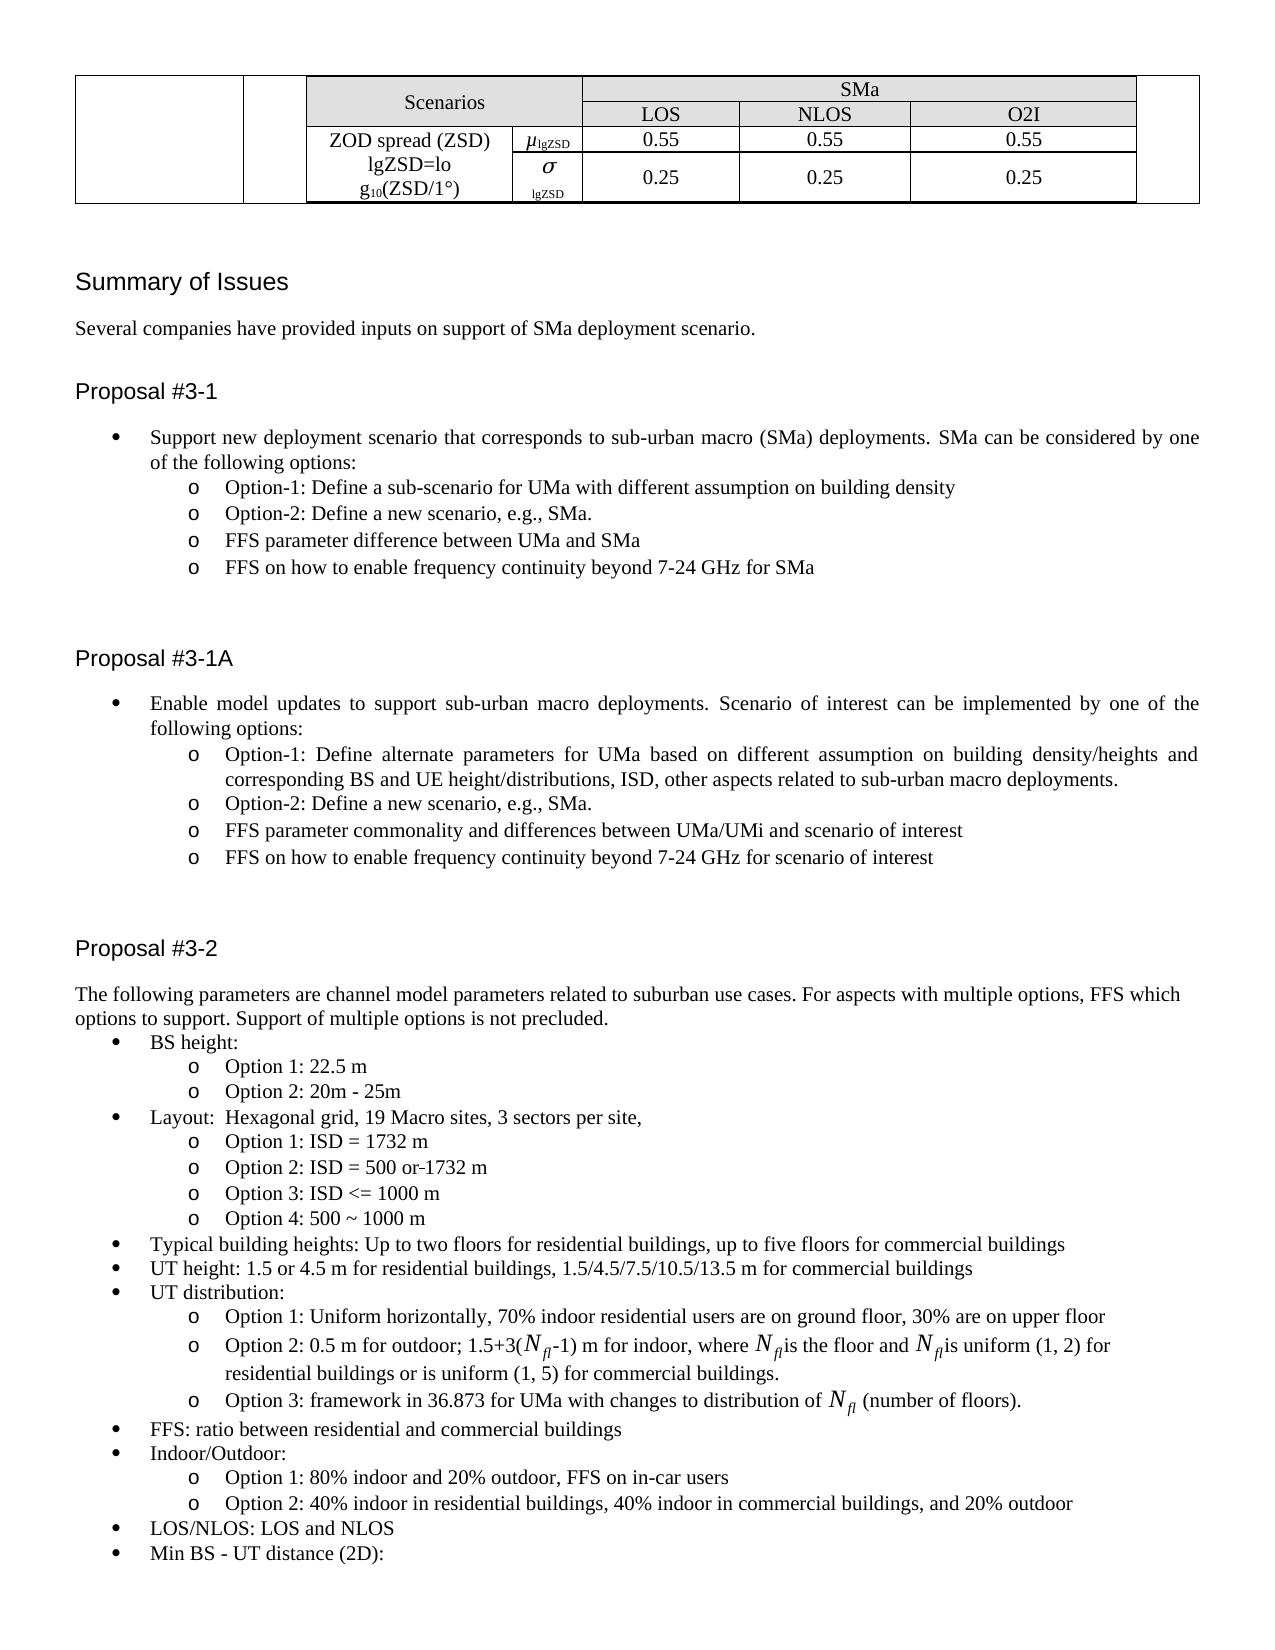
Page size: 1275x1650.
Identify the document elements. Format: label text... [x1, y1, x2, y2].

list Indoor/Outdoor: [112, 1441, 1200, 1465]
list FFS on how to enable frequency continuity beyond 7-24 GHz for scenario of interest [187, 845, 1200, 871]
list Option 2: 0.5 m for outdoor; 1.5+3(-1) m for indoor, where is the floor and is uniform (1, 2) for residential buildings or is uniform (1, 5) for commercial buildings. [187, 1330, 1200, 1385]
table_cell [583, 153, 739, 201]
list Enable model updates to support sub-urban macro deployments. Scenario of interest can be implemented by one of the following options: [112, 691, 1200, 740]
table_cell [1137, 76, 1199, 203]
list Support new deployment scenario that corresponds to sub-urban macro (SMa) deployments. SMa can be considered by one of the following options: [112, 425, 1200, 474]
list FFS parameter commonality and differences between UMa/UMi and scenario of interest [187, 818, 1200, 844]
list Option 3: framework in 36.873 for UMa with changes to distribution of (number of floors). [187, 1385, 1200, 1417]
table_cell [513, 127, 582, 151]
list Option 1: 80% indoor and 20% outdoor, FFS on in-car users [187, 1465, 1200, 1491]
subtitle Proposal #3-1 [75, 378, 1200, 405]
list Option-1: Define a sub-scenario for UMa with different assumption on building density [187, 475, 1200, 501]
text The following parameters are channel model parameters related to suburban use cases. For aspects with multiple options, FFS which options to support. Support of multiple options is not precluded. [75, 981, 1200, 1029]
list LOS/NLOS: LOS and NLOS [112, 1516, 1200, 1540]
list Layout: Hexagonal grid, 19 Macro sites, 3 sectors per site, [112, 1105, 1200, 1129]
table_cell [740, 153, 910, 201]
list Option 1: ISD = 1732 m [187, 1129, 1200, 1155]
list FFS parameter difference between UMa and SMa [187, 528, 1200, 553]
text Several companies have provided inputs on support of SMa deployment scenario. [75, 315, 1200, 339]
subtitle Proposal #3-2 [75, 935, 1200, 961]
list Option 3: ISD <= 1000 m [187, 1181, 1200, 1206]
list Option 2: 40% indoor in residential buildings, 40% indoor in commercial buildings, and 20% outdoor [187, 1491, 1200, 1516]
list UT height: 1.5 or 4.5 m for residential buildings, 1.5/4.5/7.5/10.5/13.5 m for commercial buildings [112, 1256, 1200, 1280]
list Option-2: Define a new scenario, e.g., SMa. [187, 791, 1200, 817]
list Option-2: Define a new scenario, e.g., SMa. [187, 501, 1200, 527]
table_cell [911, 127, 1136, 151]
subtitle Proposal #3-1A [75, 645, 1200, 671]
subtitle Summary of Issues [75, 267, 1200, 295]
list Option 1: 22.5 m [187, 1054, 1200, 1079]
list Min BS - UT distance (2D): [112, 1540, 1200, 1564]
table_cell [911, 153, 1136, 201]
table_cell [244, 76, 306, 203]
list UT distribution: [112, 1280, 1200, 1304]
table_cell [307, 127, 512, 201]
list Option-1: Define alternate parameters for UMa based on different assumption on building density/heights and corresponding BS and UE height/distributions, ISD, other aspects related to sub-urban macro deployments. [187, 741, 1200, 791]
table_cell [76, 76, 243, 203]
list FFS: ratio between residential and commercial buildings [112, 1417, 1200, 1441]
list Option 2: 20m - 25m [187, 1079, 1200, 1105]
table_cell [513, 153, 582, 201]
list FFS on how to enable frequency continuity beyond 7-24 GHz for SMa [187, 555, 1200, 581]
list BS height: [112, 1029, 1200, 1054]
list Option 4: 500 ~ 1000 m [187, 1206, 1200, 1232]
list Typical building heights: Up to two floors for residential buildings, up to five floors for commercial buildings [112, 1232, 1200, 1256]
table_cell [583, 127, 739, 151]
list Option 1: Uniform horizontally, 70% indoor residential users are on ground floor, 30% are on upper floor [187, 1304, 1200, 1330]
list Option 2: ISD = 500 or 1732 m [187, 1155, 1200, 1181]
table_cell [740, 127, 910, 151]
